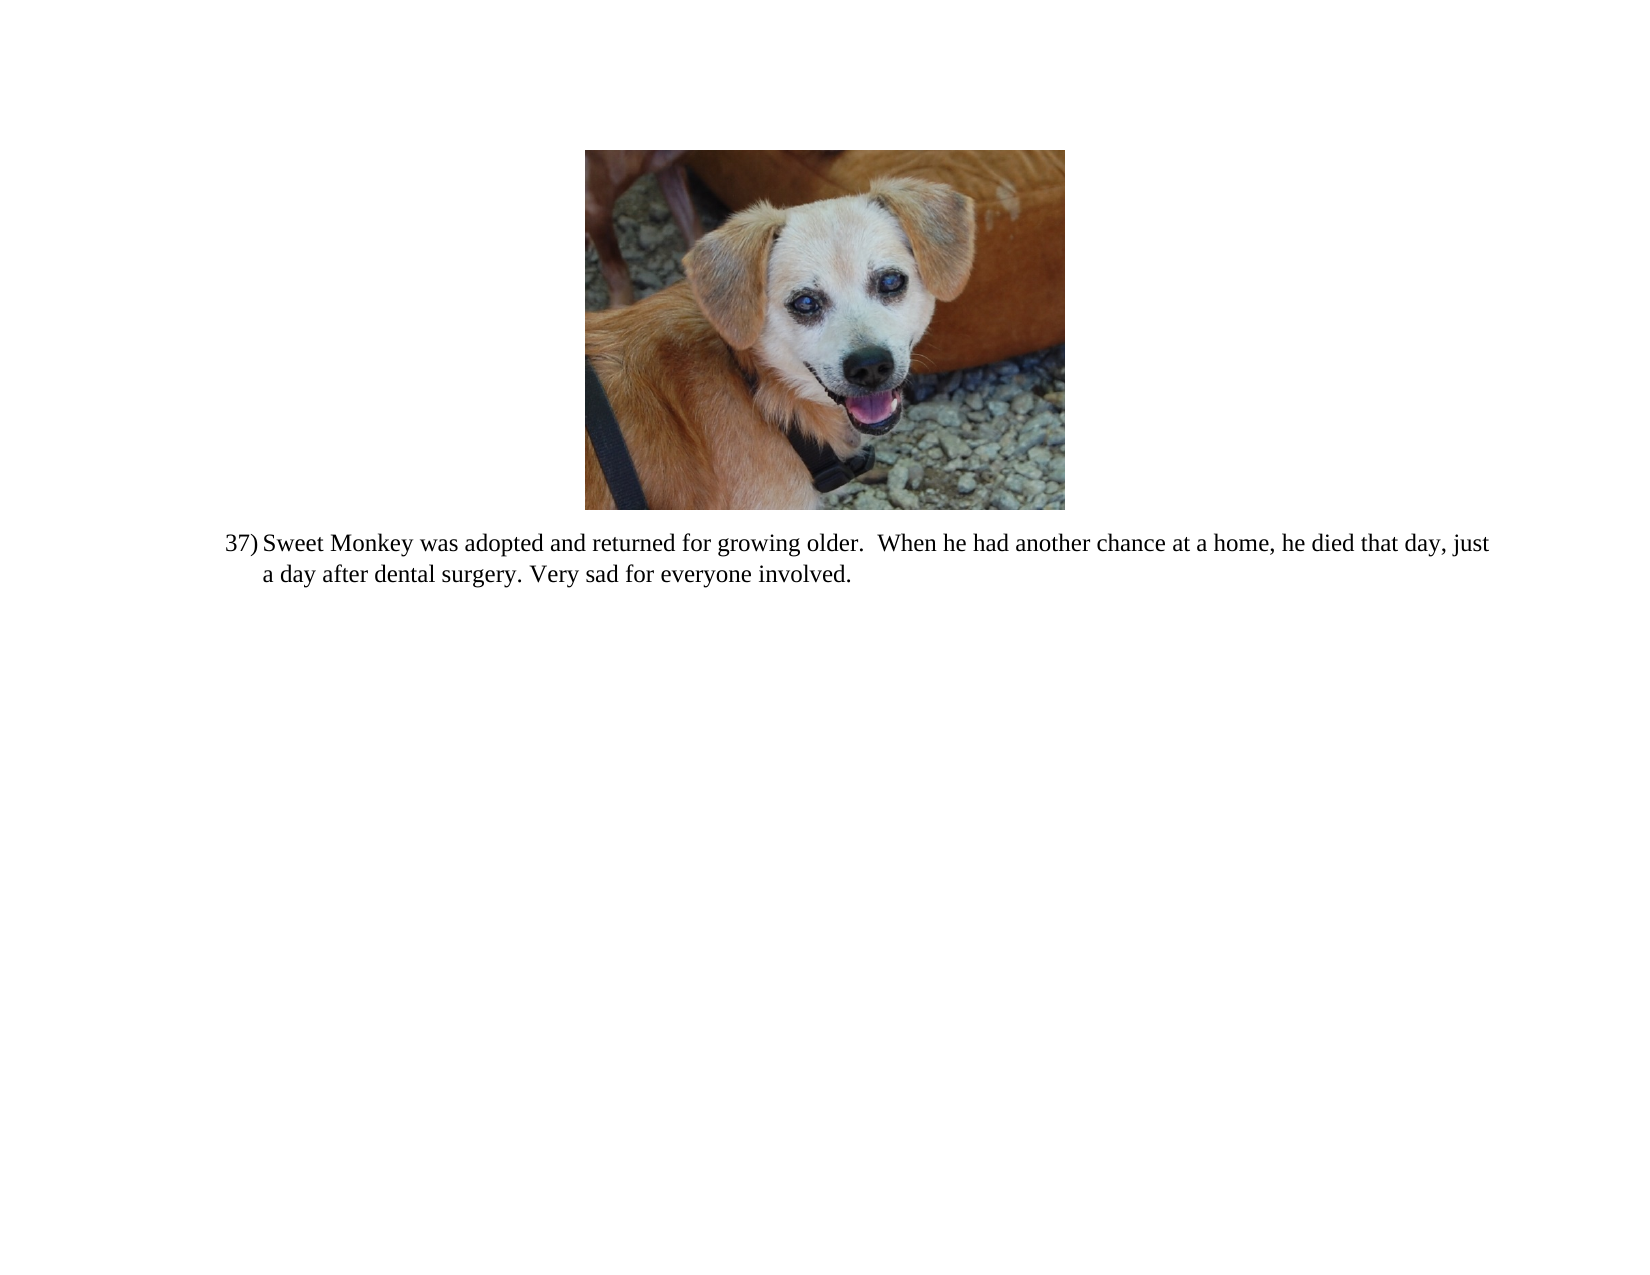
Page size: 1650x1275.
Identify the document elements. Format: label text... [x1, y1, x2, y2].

list Sweet Monkey was adopted and returned for growing older. When he had another chance at a home, he died that day, just a day after dental surgery. Very sad for everyone involved. [225, 528, 1500, 588]
picture [585, 150, 1065, 510]
